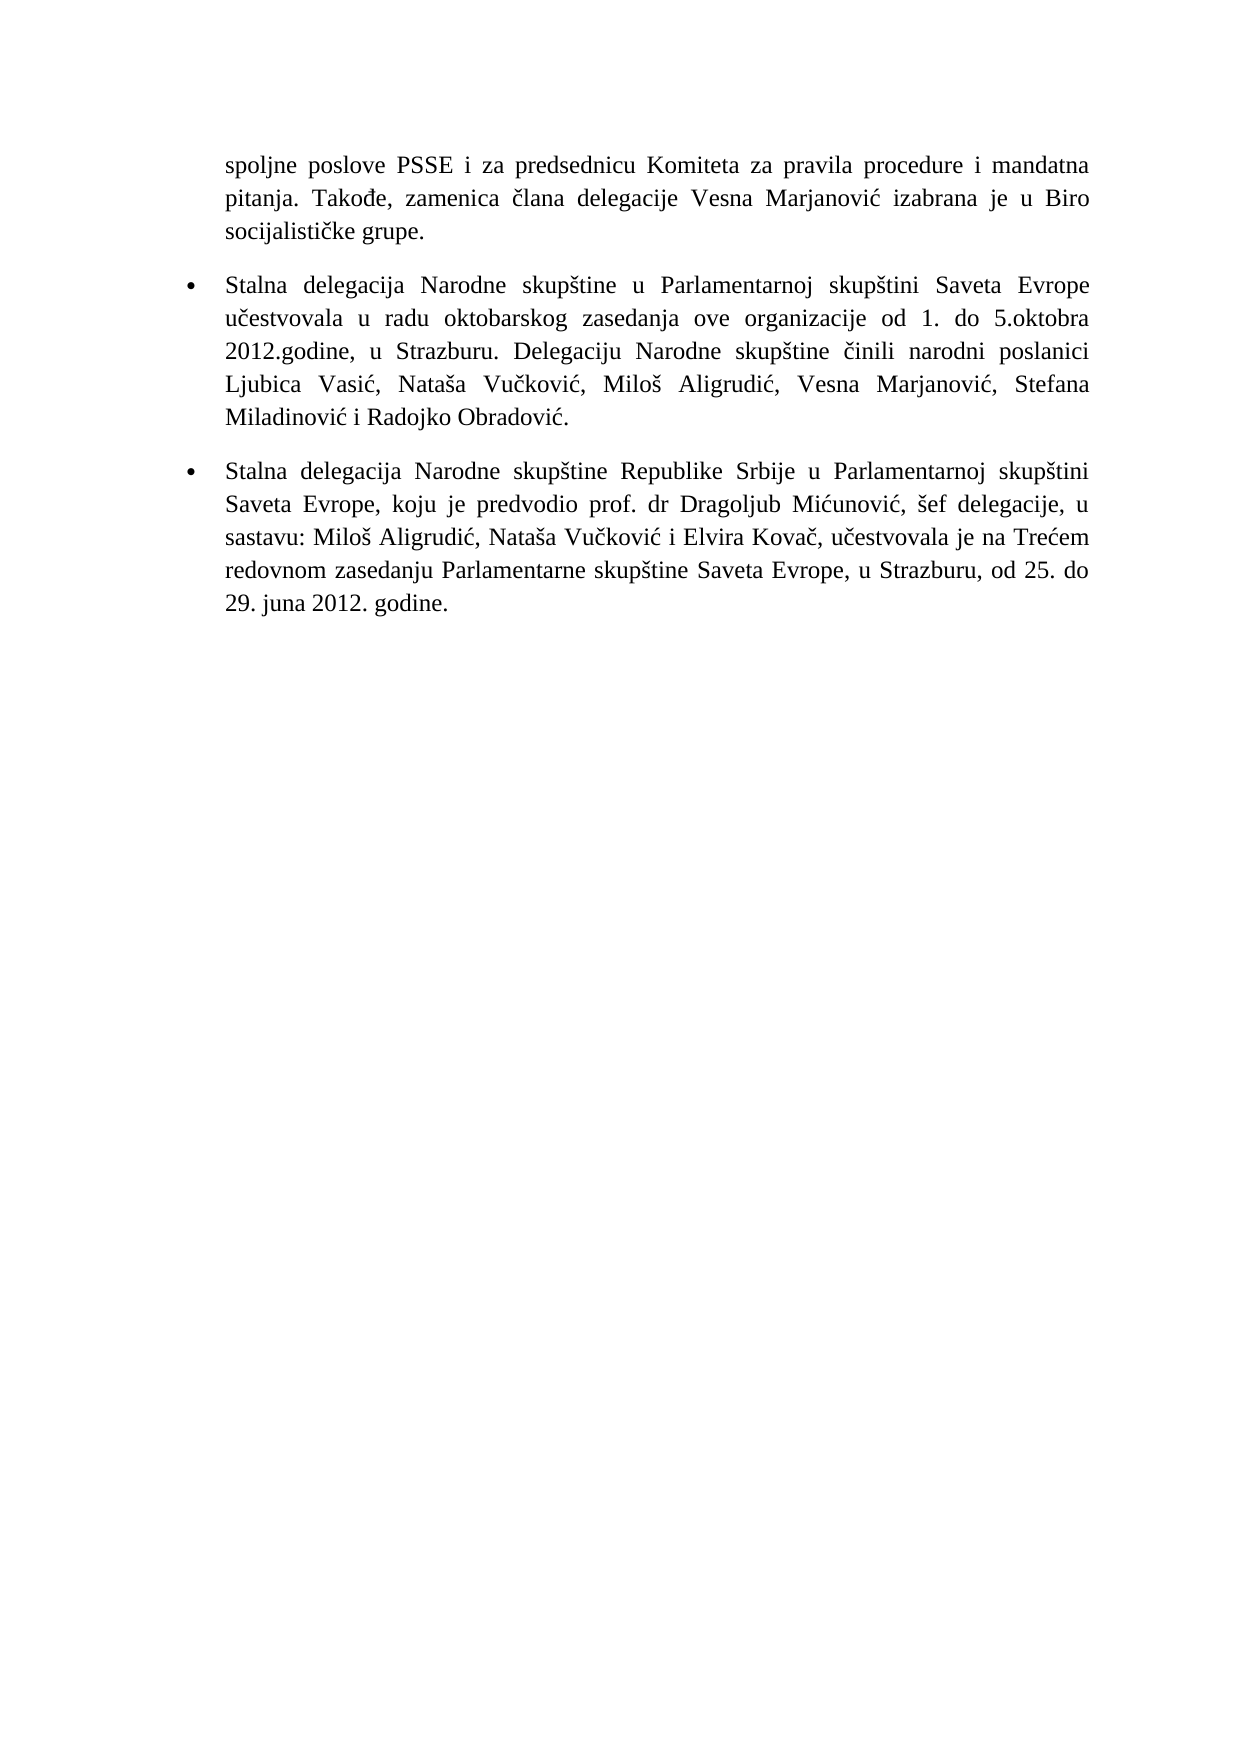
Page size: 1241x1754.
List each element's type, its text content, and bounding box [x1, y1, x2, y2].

list Stalna delegacija Narodne skupštine Republike Srbije u Parlamentarnoj skupštini Saveta Evrope, koju je predvodio prof. dr Dragoljub Mićunović, šef delegacije, u sastavu: Miloš Aligrudić, Nataša Vučković i Elvira Kovač, učestvovala je na Trećem redovnom zasedanju Parlamentarne skupštine Saveta Evrope, u Strazburu, od 25. do 29. juna 2012. godine. [187, 456, 1090, 617]
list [187, 150, 1090, 245]
list Stalna delegacija Narodne skupštine u Parlamentarnoj skupštini Saveta Evrope učestvovala u radu oktobarskog zasedanja ove organizacije od 1. do 5.oktobra 2012.godine, u Strazburu. Delegaciju Narodne skupštine činili narodni poslanici Ljubica Vasić, Nataša Vučković, Miloš Aligrudić, Vesna Marjanović, Stefana Miladinović i Radojko Obradović. [187, 270, 1090, 431]
